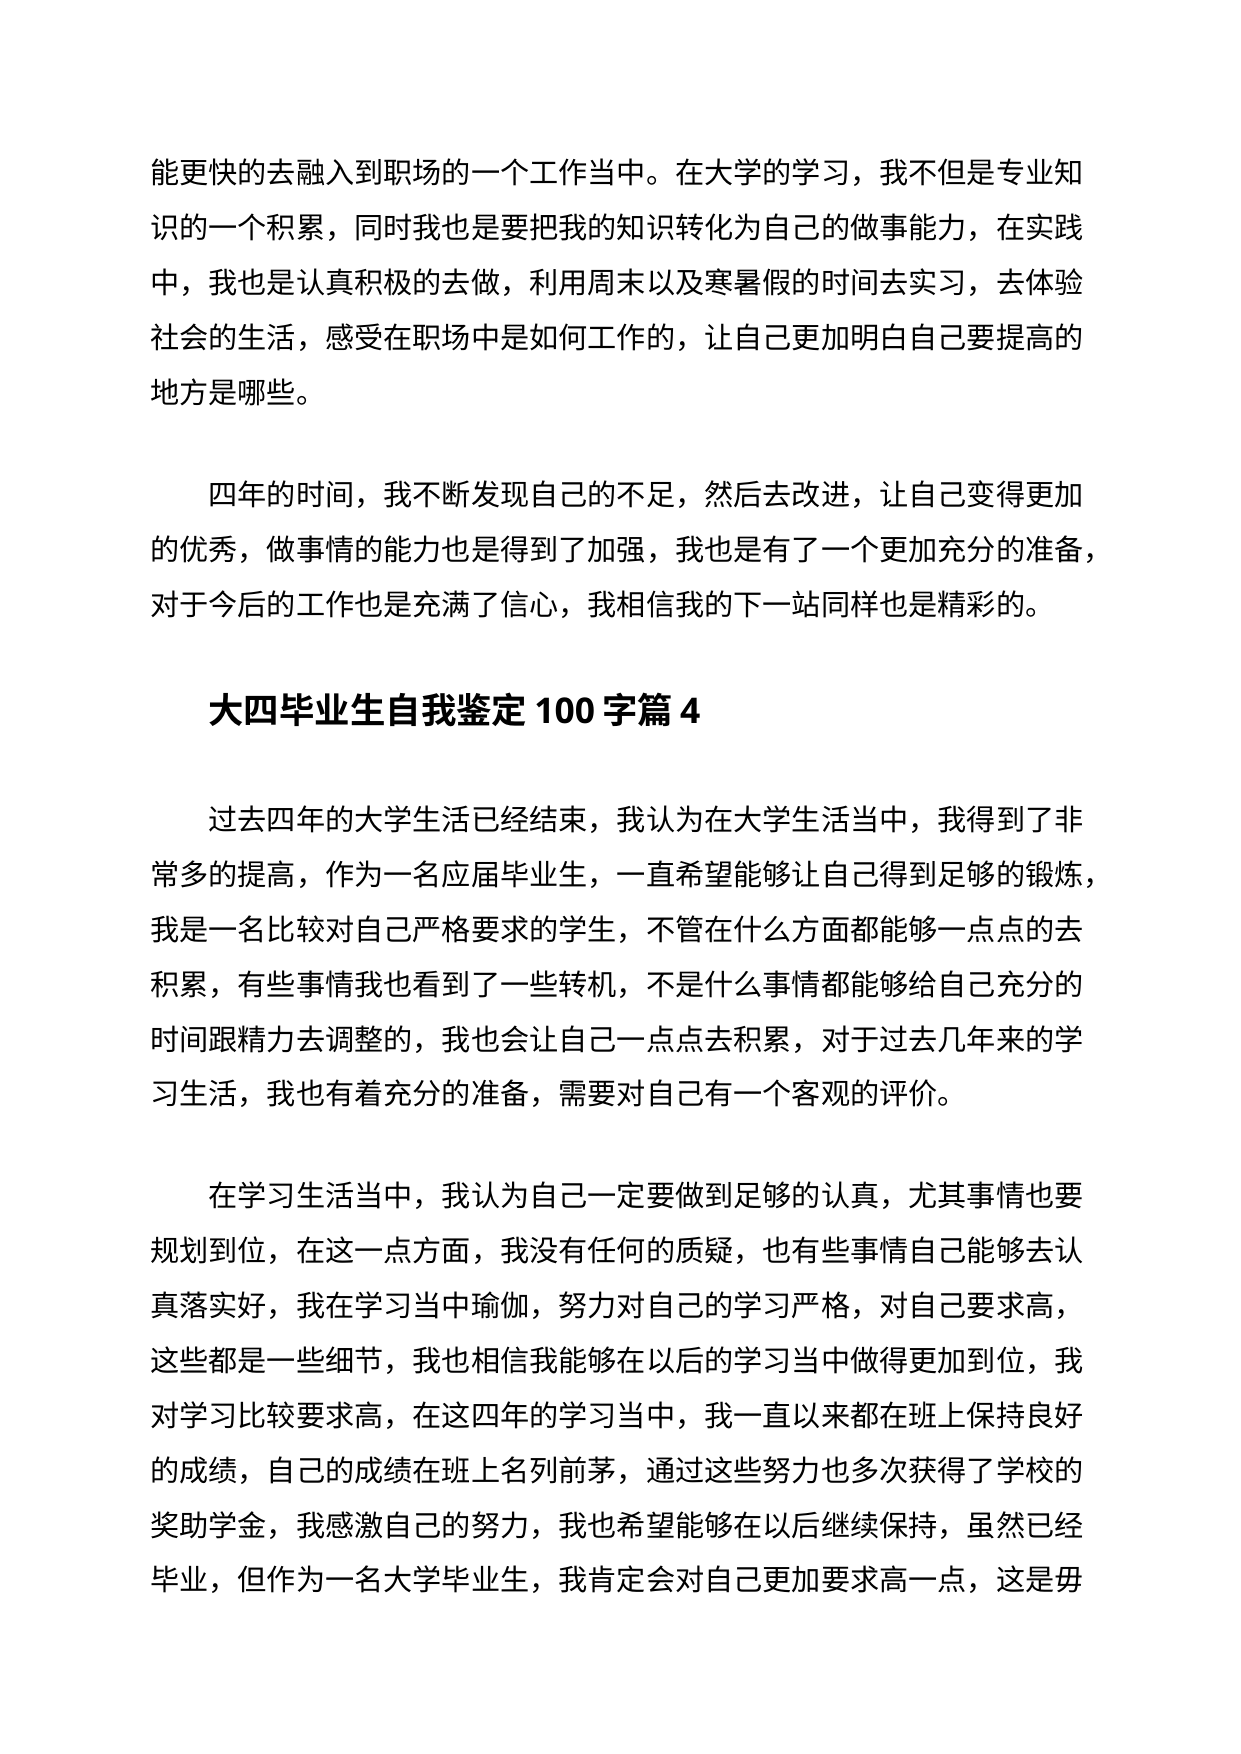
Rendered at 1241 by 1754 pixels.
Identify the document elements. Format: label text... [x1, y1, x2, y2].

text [150, 150, 1090, 412]
text 过去四年的大学生活已经结束，我认为在大学生活当中，我得到了非常多的提高，作为一名应届毕业生，一直希望能够让自己得到足够的锻炼，我是一名比较对自己严格要求的学生，不管在什么方面都能够一点点的去积累，有些事情我也看到了一些转机，不是什么事情都能够给自己充分的时间跟精力去调整的，我也会让自己一点点去积累，对于过去几年来的学习生活，我也有着充分的准备，需要对自己有一个客观的评价。 [150, 796, 1090, 1113]
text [150, 1173, 1090, 1599]
text 大四毕业生自我鉴定100字篇4 [150, 683, 1090, 734]
text 四年的时间，我不断发现自己的不足，然后去改进，让自己变得更加的优秀，做事情的能力也是得到了加强，我也是有了一个更加充分的准备，对于今后的工作也是充满了信心，我相信我的下一站同样也是精彩的。 [150, 471, 1090, 623]
